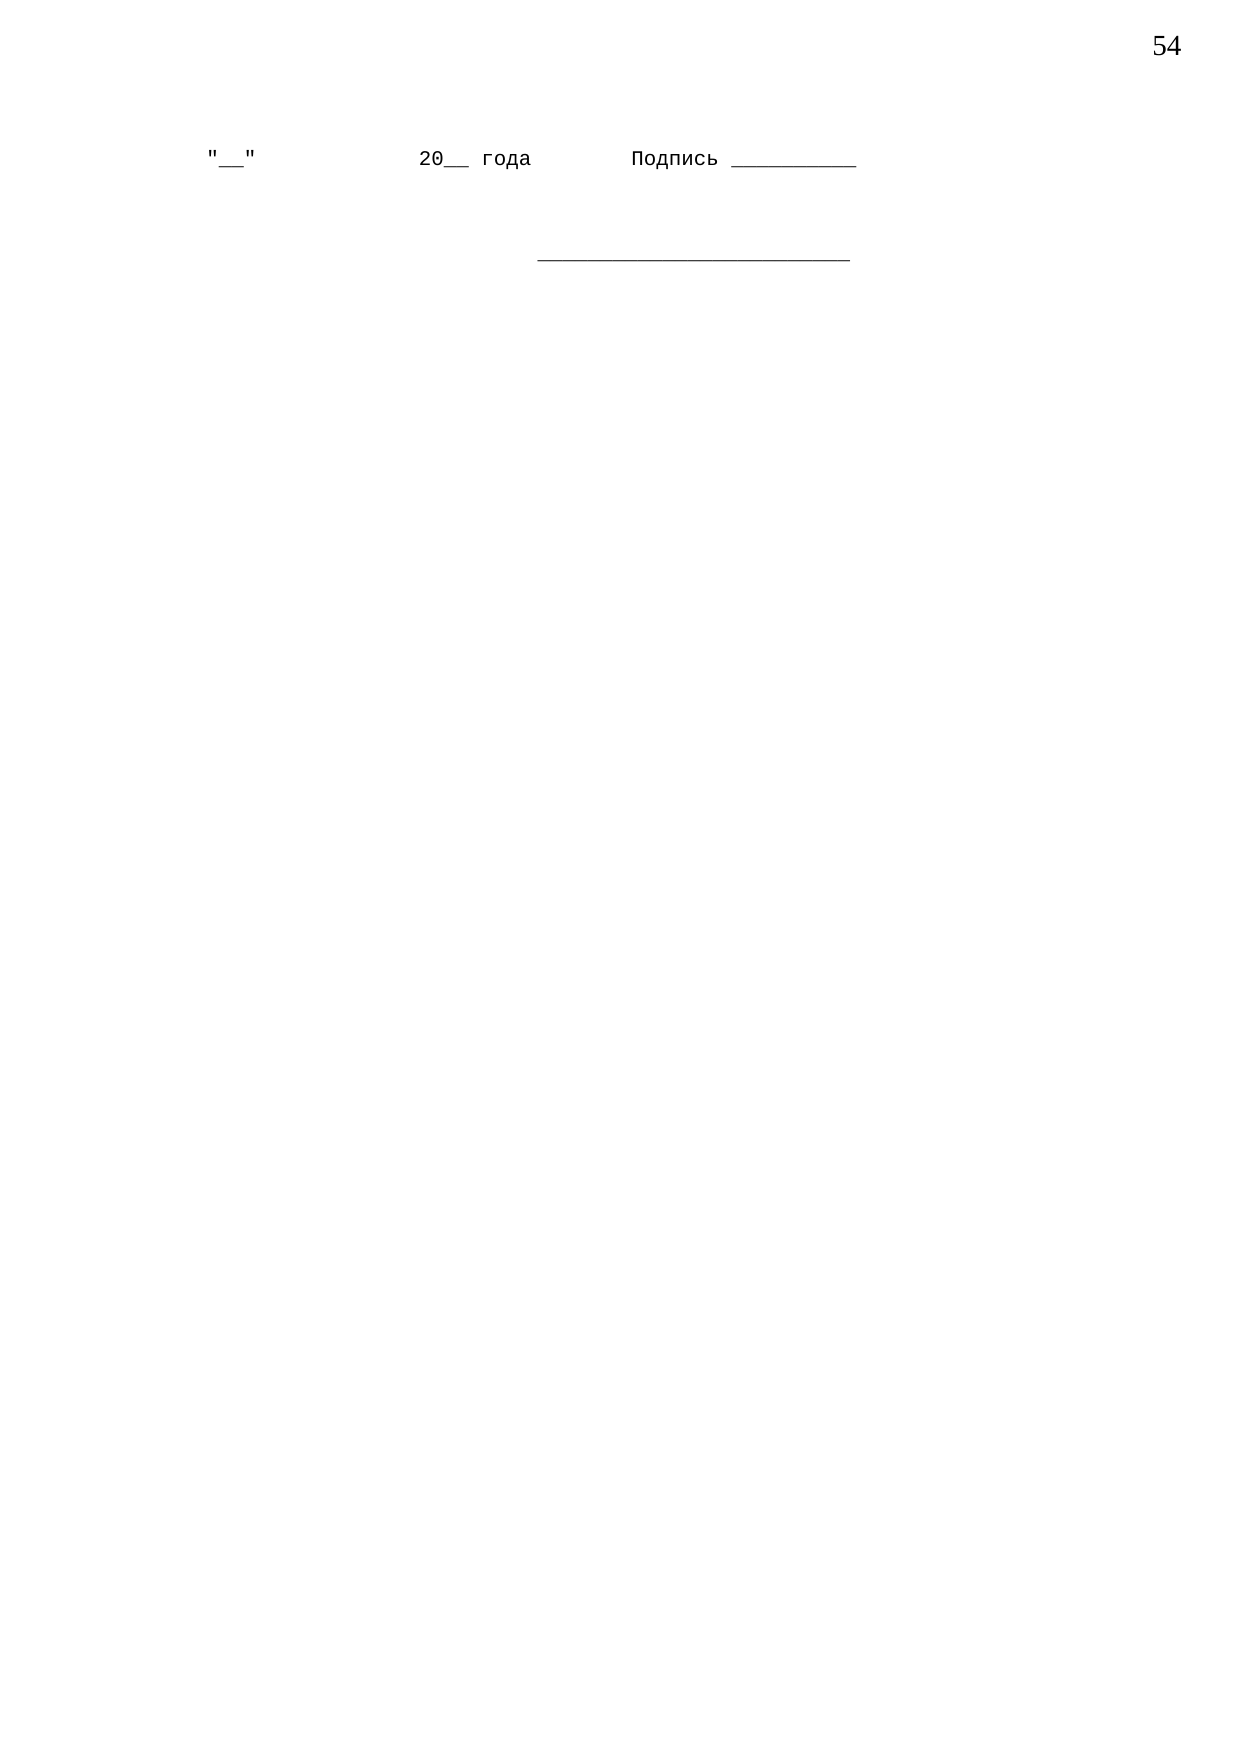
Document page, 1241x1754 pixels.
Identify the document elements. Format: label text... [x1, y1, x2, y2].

text _________________________ [206, 242, 1181, 266]
text "__" 20__ года Подпись __________ [206, 148, 1181, 171]
